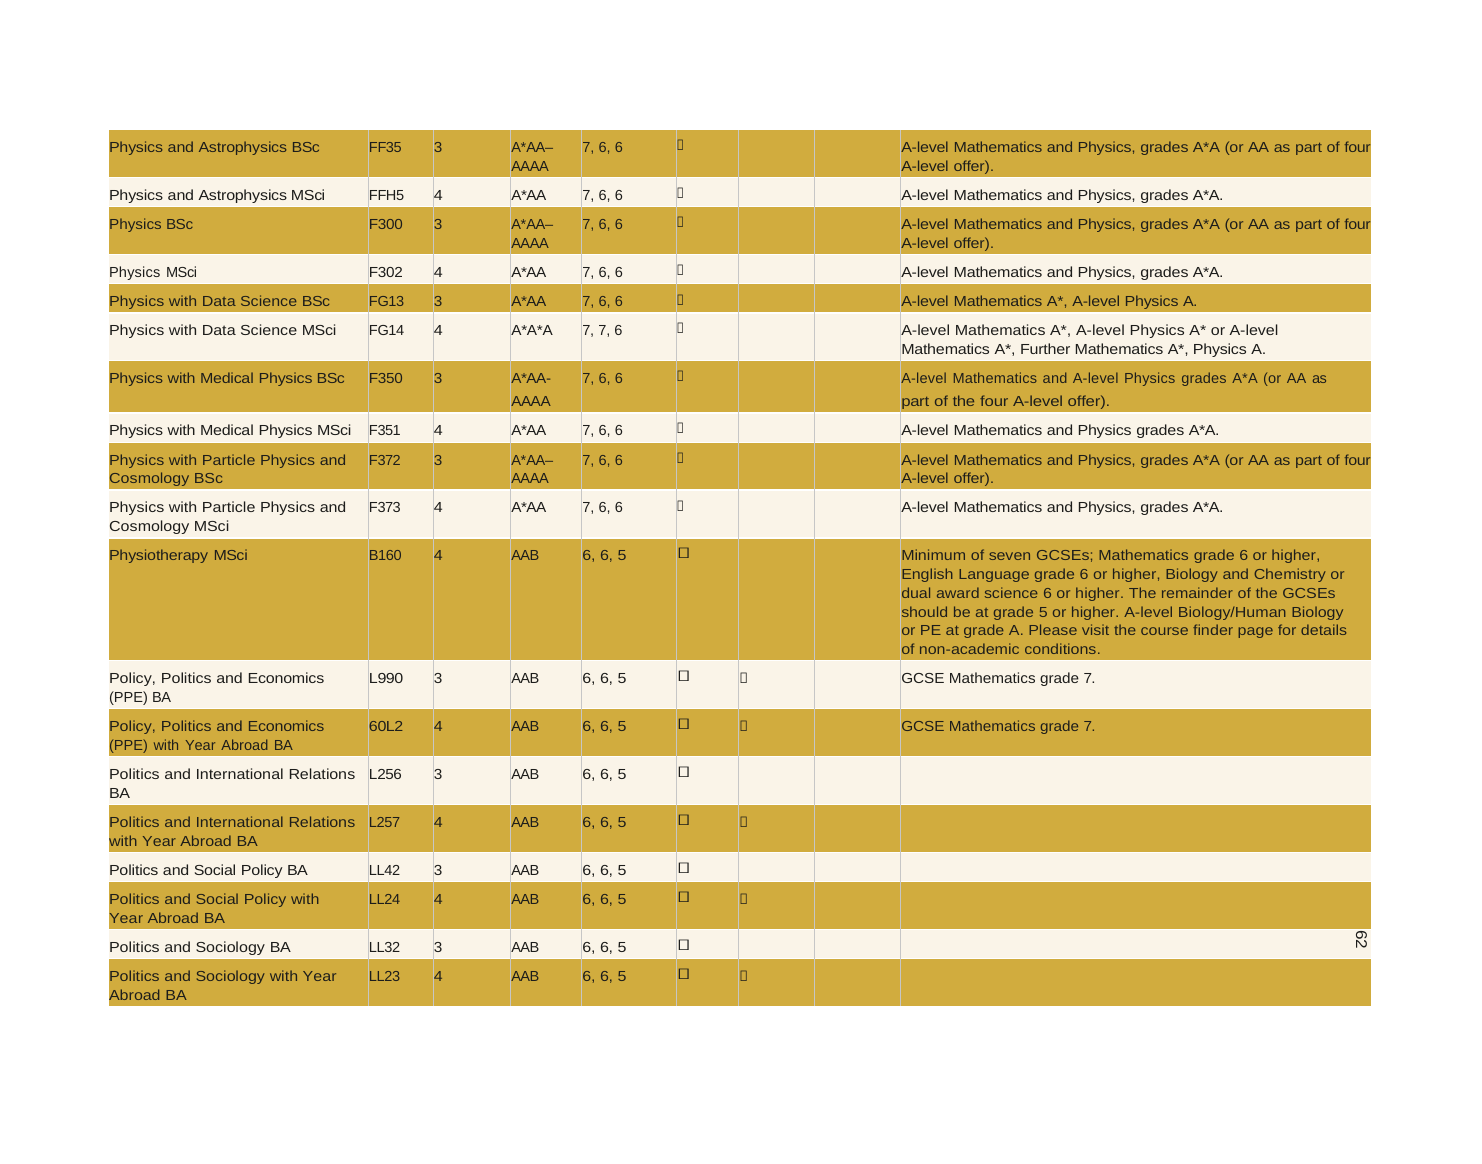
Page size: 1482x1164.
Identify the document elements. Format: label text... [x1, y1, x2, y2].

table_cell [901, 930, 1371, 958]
table_cell A-level Mathematics and Physics, grades A*A (or AA as part of four A-level offer). [901, 207, 1371, 254]
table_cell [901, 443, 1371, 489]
table_cell Physics with Data Science BSc [109, 284, 368, 312]
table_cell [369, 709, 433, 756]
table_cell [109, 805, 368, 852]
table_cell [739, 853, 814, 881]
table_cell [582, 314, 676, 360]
table_cell [815, 207, 900, 254]
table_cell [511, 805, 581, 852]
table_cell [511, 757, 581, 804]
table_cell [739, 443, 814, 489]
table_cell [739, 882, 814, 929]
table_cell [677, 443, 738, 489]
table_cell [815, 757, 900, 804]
table_header 3 [434, 130, 510, 177]
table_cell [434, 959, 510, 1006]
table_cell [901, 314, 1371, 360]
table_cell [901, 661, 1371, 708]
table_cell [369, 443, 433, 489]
table_cell FFH5 [369, 178, 433, 206]
table_header A-level Mathematics and Physics, grades A*A (or AA as part of four A-level offer). [901, 130, 1371, 177]
table_cell 3 [434, 207, 510, 254]
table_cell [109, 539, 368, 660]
table_cell [815, 255, 900, 283]
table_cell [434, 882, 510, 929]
table_cell F302 [369, 255, 433, 283]
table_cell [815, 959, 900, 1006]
table_cell 7, 6, 6 [582, 207, 676, 254]
table_cell 4 [434, 255, 510, 283]
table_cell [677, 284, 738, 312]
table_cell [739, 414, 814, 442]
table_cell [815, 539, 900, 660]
table_header A*AA– AAAA [511, 130, 581, 177]
table_header [739, 130, 814, 177]
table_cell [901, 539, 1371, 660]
table_cell Physics BSc [109, 207, 368, 254]
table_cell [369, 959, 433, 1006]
table_cell 3 [434, 284, 510, 312]
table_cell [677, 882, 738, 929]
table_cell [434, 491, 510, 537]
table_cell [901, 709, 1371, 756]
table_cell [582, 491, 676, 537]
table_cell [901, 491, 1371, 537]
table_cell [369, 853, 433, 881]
table_header Physics and Astrophysics BSc [109, 130, 368, 177]
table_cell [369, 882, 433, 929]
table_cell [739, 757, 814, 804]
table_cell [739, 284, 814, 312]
table_cell FG13 [369, 284, 433, 312]
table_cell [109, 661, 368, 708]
table_cell  [677, 255, 738, 283]
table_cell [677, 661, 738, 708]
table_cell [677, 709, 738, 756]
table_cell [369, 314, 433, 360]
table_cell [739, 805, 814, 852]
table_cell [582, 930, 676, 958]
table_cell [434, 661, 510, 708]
table_cell 7, 6, 6 [582, 255, 676, 283]
table_cell [815, 178, 900, 206]
table_cell  [677, 178, 738, 206]
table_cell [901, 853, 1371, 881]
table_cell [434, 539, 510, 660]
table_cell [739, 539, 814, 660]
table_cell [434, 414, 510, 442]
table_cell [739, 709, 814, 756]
table_cell A*AA– AAAA [511, 207, 581, 254]
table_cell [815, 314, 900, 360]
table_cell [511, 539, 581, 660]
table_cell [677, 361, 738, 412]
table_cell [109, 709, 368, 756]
table_cell Physics MSci [109, 255, 368, 283]
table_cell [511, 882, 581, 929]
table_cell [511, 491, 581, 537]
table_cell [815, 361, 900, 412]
table_cell A*AA [511, 255, 581, 283]
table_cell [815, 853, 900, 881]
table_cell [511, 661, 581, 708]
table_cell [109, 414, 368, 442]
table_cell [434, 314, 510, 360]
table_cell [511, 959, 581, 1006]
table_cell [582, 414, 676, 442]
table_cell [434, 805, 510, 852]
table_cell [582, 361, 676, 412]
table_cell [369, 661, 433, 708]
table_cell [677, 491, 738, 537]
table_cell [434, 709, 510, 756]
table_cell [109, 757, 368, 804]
table_cell A-level Mathematics and Physics, grades A*A. [901, 178, 1371, 206]
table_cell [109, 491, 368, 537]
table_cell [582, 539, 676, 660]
table_cell Physics and Astrophysics MSci [109, 178, 368, 206]
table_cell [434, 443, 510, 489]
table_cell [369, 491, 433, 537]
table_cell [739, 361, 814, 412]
table_header  [677, 130, 738, 177]
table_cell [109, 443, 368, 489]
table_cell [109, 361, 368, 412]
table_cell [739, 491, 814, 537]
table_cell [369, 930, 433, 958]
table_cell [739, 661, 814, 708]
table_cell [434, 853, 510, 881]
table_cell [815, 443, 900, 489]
table_cell 7, 6, 6 [582, 178, 676, 206]
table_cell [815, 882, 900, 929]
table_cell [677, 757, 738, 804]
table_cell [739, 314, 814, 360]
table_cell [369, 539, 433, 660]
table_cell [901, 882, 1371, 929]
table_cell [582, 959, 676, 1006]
table_cell F300 [369, 207, 433, 254]
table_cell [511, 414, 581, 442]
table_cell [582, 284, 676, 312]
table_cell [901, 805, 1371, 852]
table_cell A*AA [511, 284, 581, 312]
table_cell [739, 207, 814, 254]
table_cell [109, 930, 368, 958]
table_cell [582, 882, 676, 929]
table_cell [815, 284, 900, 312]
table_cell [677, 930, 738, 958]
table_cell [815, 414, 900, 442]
table_cell A*AA [511, 178, 581, 206]
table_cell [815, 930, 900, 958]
table_cell 4 [434, 178, 510, 206]
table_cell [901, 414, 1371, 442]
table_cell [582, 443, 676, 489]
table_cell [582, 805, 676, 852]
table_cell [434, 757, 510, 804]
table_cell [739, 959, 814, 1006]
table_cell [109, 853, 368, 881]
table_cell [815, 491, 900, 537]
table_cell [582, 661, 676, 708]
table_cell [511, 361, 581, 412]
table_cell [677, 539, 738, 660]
table_cell [739, 178, 814, 206]
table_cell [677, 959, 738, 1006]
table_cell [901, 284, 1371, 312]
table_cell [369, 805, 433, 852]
table_header 7, 6, 6 [582, 130, 676, 177]
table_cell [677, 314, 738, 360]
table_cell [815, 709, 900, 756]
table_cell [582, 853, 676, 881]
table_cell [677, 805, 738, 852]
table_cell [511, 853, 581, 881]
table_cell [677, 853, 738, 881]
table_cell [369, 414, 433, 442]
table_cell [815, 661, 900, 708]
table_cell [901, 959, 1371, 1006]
table_cell  [677, 207, 738, 254]
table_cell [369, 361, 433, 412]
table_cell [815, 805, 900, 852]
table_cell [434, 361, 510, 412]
table_cell A-level Mathematics and Physics, grades A*A. [901, 255, 1371, 283]
table_header [815, 130, 900, 177]
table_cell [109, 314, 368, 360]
table_cell [739, 255, 814, 283]
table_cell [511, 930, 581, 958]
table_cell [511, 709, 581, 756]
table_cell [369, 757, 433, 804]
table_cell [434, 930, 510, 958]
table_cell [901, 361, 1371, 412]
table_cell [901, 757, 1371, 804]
table_header FF35 [369, 130, 433, 177]
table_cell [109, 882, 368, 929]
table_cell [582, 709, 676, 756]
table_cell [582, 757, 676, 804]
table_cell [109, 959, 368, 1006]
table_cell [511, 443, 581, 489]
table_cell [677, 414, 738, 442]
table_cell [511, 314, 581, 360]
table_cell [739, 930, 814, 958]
